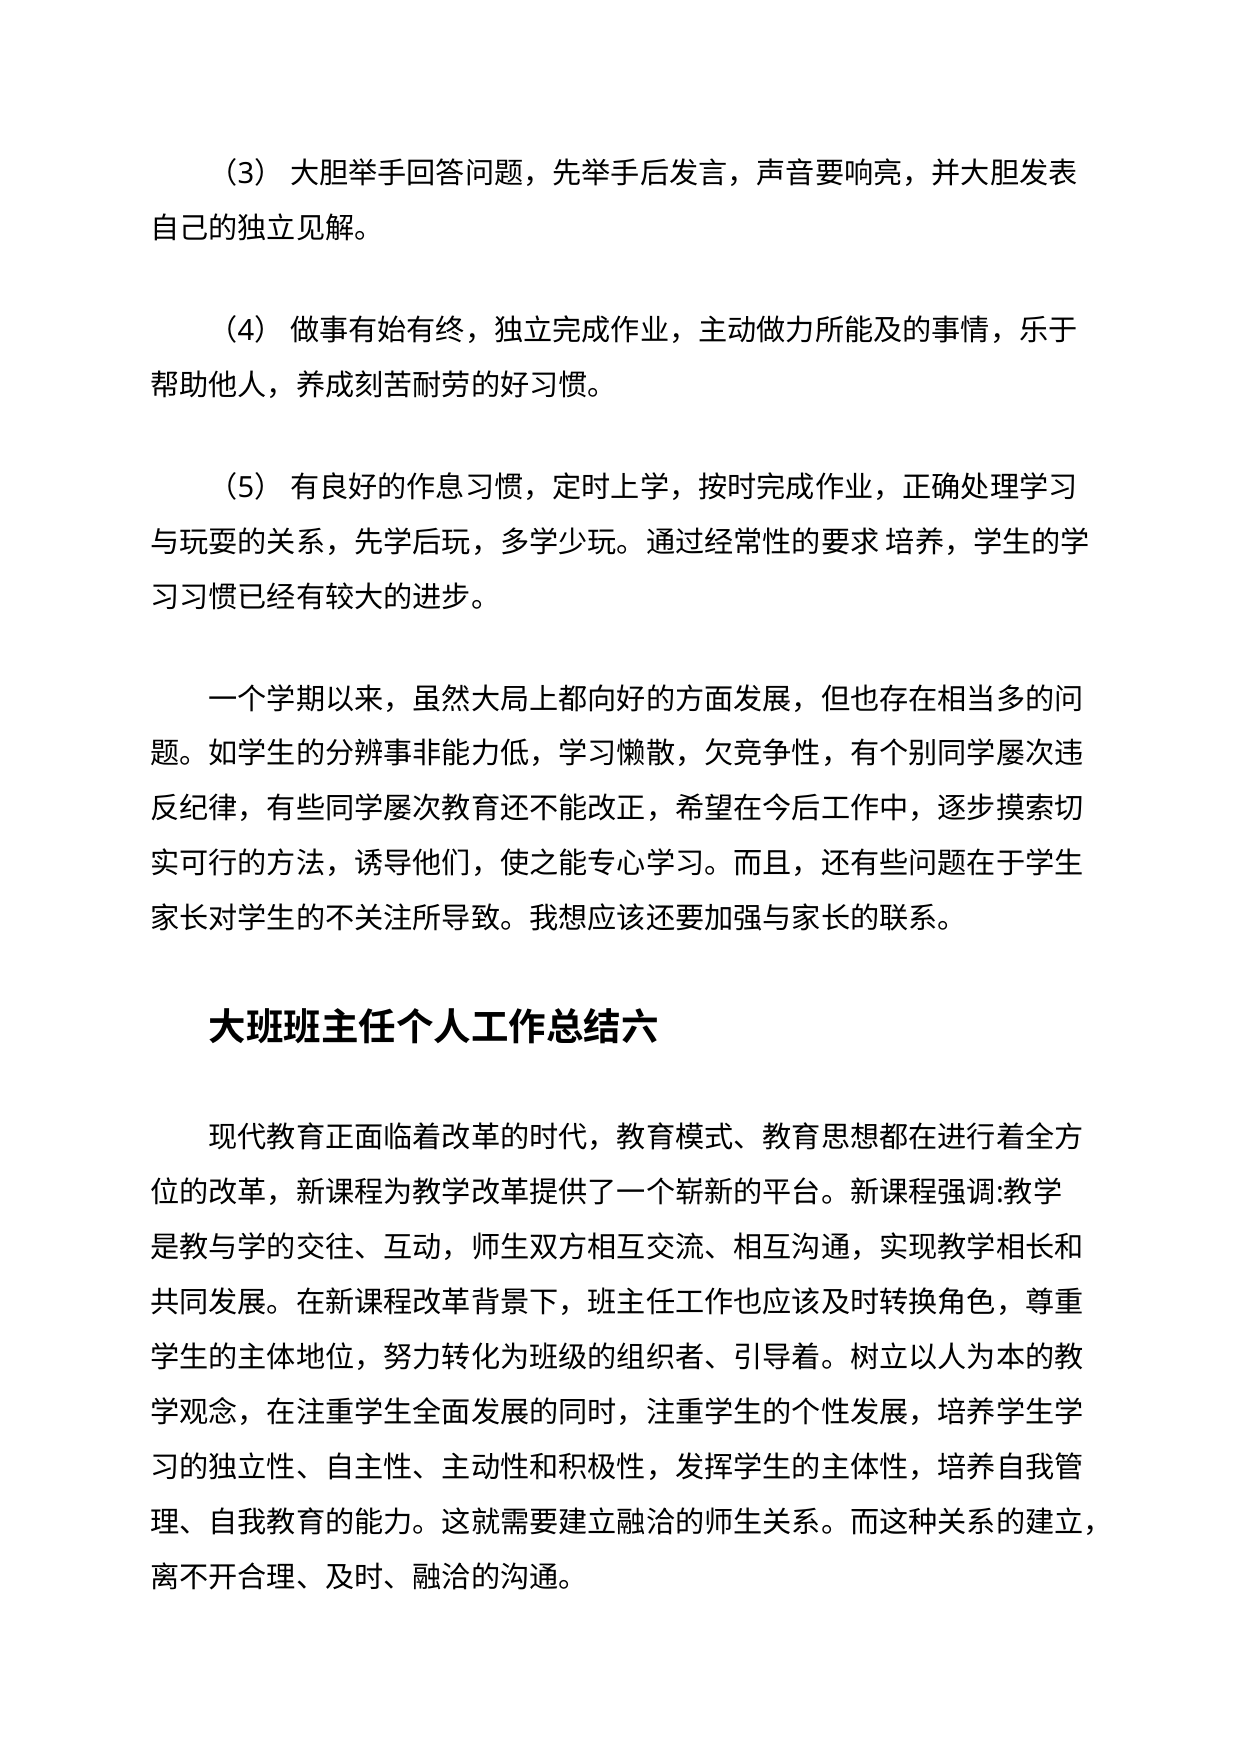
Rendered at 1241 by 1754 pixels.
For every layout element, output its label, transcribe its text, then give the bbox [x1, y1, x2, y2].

text （4） 做事有始有终，独立完成作业，主动做力所能及的事情，乐于帮助他人，养成刻苦耐劳的好习惯。 [150, 307, 1090, 404]
text 现代教育正面临着改革的时代，教育模式、教育思想都在进行着全方位的改革，新课程为教学改革提供了一个崭新的平台。新课程强调:教学是教与学的交往、互动，师生双方相互交流、相互沟通，实现教学相长和共同发展。在新课程改革背景下，班主任工作也应该及时转换角色，尊重学生的主体地位，努力转化为班级的组织者、引导着。树立以人为本的教学观念，在注重学生全面发展的同时，注重学生的个性发展，培养学生学习的独立性、自主性、主动性和积极性，发挥学生的主体性，培养自我管理、自我教育的能力。这就需要建立融洽的师生关系。而这种关系的建立，离不开合理、及时、融洽的沟通。 [150, 1114, 1090, 1596]
text （5） 有良好的作息习惯，定时上学，按时完成作业，正确处理学习与玩耍的关系，先学后玩，多学少玩。通过经常性的要求 培养，学生的学习习惯已经有较大的进步。 [150, 463, 1090, 616]
text 一个学期以来，虽然大局上都向好的方面发展，但也存在相当多的问题。如学生的分辨事非能力低，学习懒散，欠竞争性，有个别同学屡次违反纪律，有些同学屡次教育还不能改正，希望在今后工作中，逐步摸索切实可行的方法，诱导他们，使之能专心学习。而且，还有些问题在于学生家长对学生的不关注所导致。我想应该还要加强与家长的联系。 [150, 675, 1090, 937]
text （3） 大胆举手回答问题，先举手后发言，声音要响亮，并大胆发表自己的独立见解。 [150, 150, 1090, 247]
text 大班班主任个人工作总结六 [150, 997, 1090, 1051]
